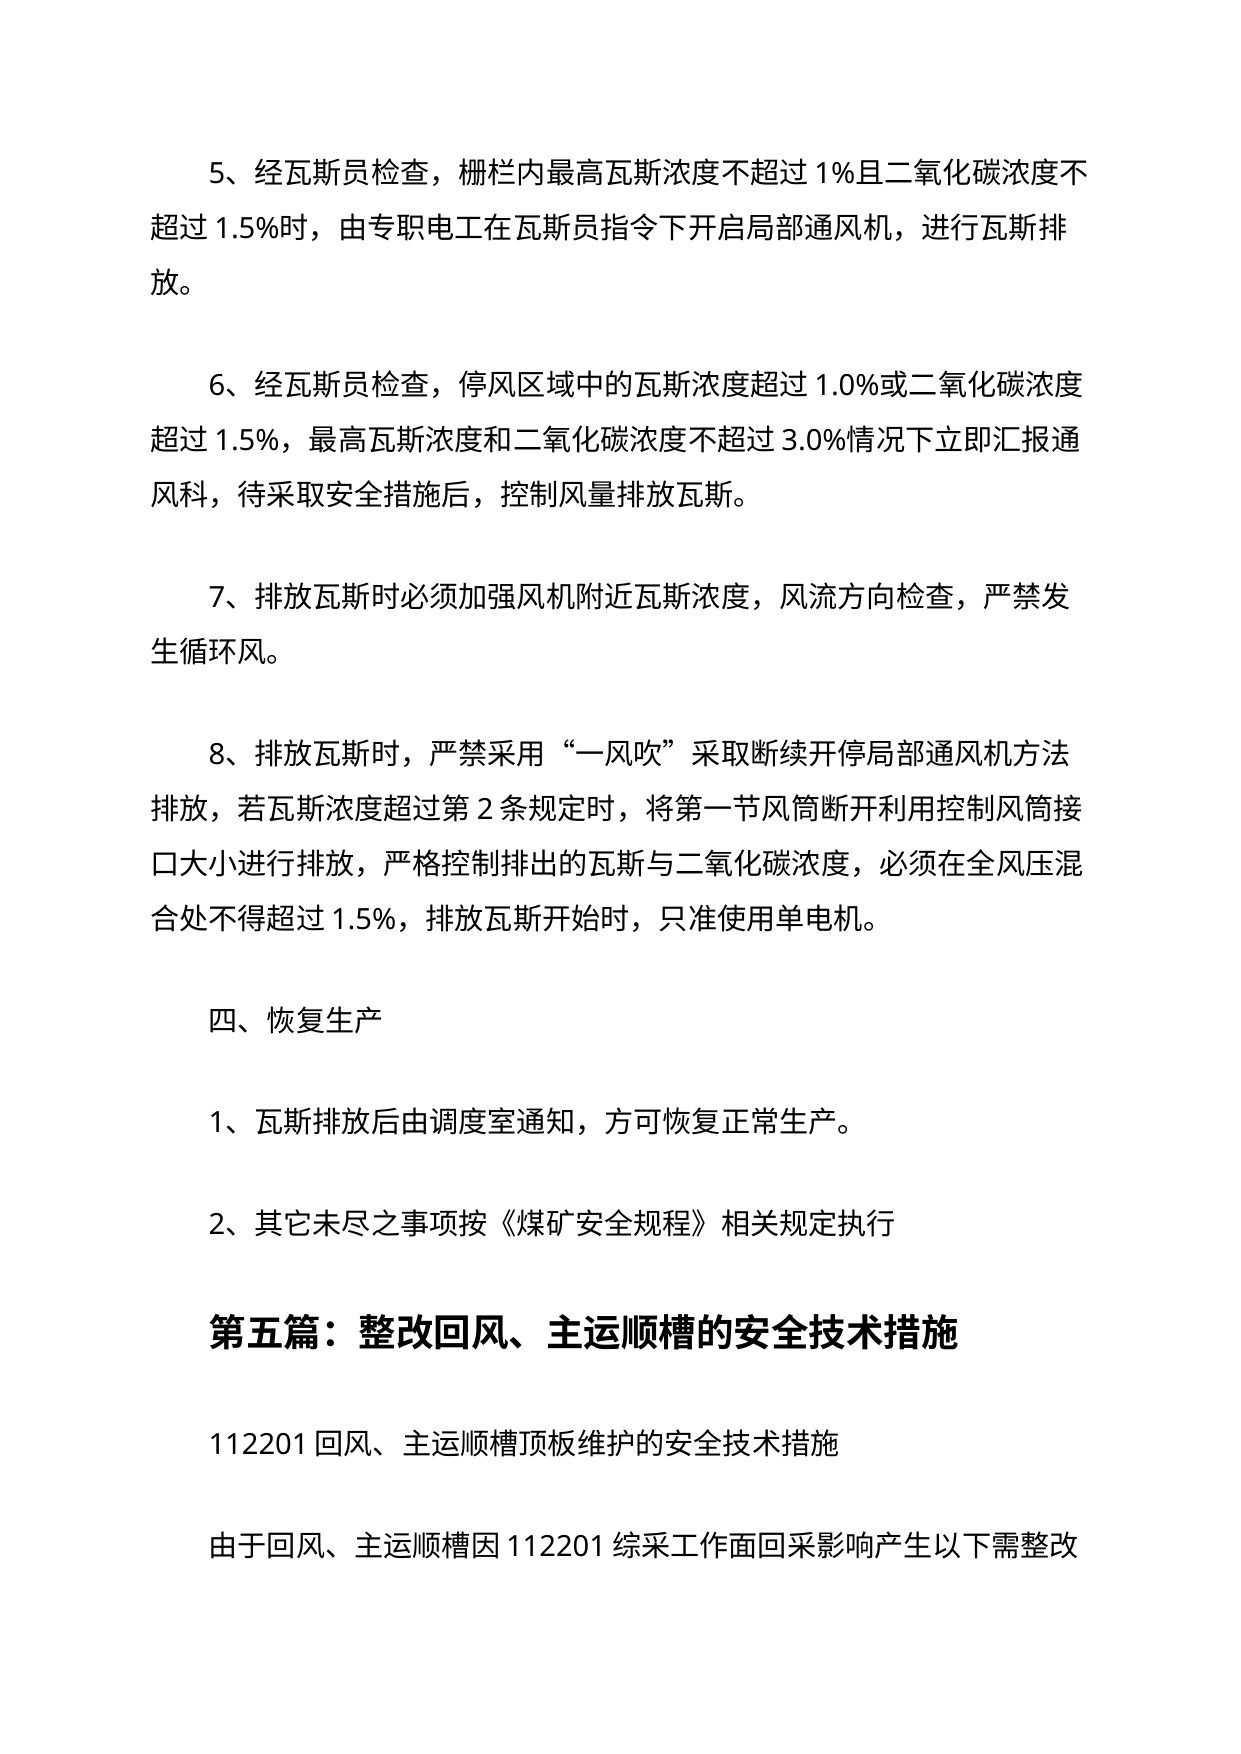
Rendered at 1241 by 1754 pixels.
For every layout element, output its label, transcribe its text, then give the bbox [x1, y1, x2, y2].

text 四、恢复生产 [150, 997, 1090, 1039]
text 2、其它未尽之事项按《煤矿安全规程》相关规定执行 [150, 1201, 1090, 1243]
text 第五篇：整改回风、主运顺槽的安全技术措施 [150, 1303, 1090, 1357]
text 1、瓦斯排放后由调度室通知，方可恢复正常生产。 [150, 1099, 1090, 1141]
text 5、经瓦斯员检查，栅栏内最高瓦斯浓度不超过1%且二氧化碳浓度不超过1.5%时，由专职电工在瓦斯员指令下开启局部通风机，进行瓦斯排放。 [150, 150, 1090, 302]
text 7、排放瓦斯时必须加强风机附近瓦斯浓度，风流方向检查，严禁发生循环风。 [150, 573, 1090, 671]
text 8、排放瓦斯时，严禁采用“一风吹”采取断续开停局部通风机方法排放，若瓦斯浓度超过第2条规定时，将第一节风筒断开利用控制风筒接口大小进行排放，严格控制排出的瓦斯与二氧化碳浓度，必须在全风压混合处不得超过1.5%，排放瓦斯开始时，只准使用单电机。 [150, 730, 1090, 938]
text 6、经瓦斯员检查，停风区域中的瓦斯浓度超过1.0%或二氧化碳浓度超过1.5%，最高瓦斯浓度和二氧化碳浓度不超过3.0%情况下立即汇报通风科，待采取安全措施后，控制风量排放瓦斯。 [150, 362, 1090, 514]
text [150, 1522, 1090, 1565]
text 112201回风、主运顺槽顶板维护的安全技术措施 [150, 1420, 1090, 1463]
